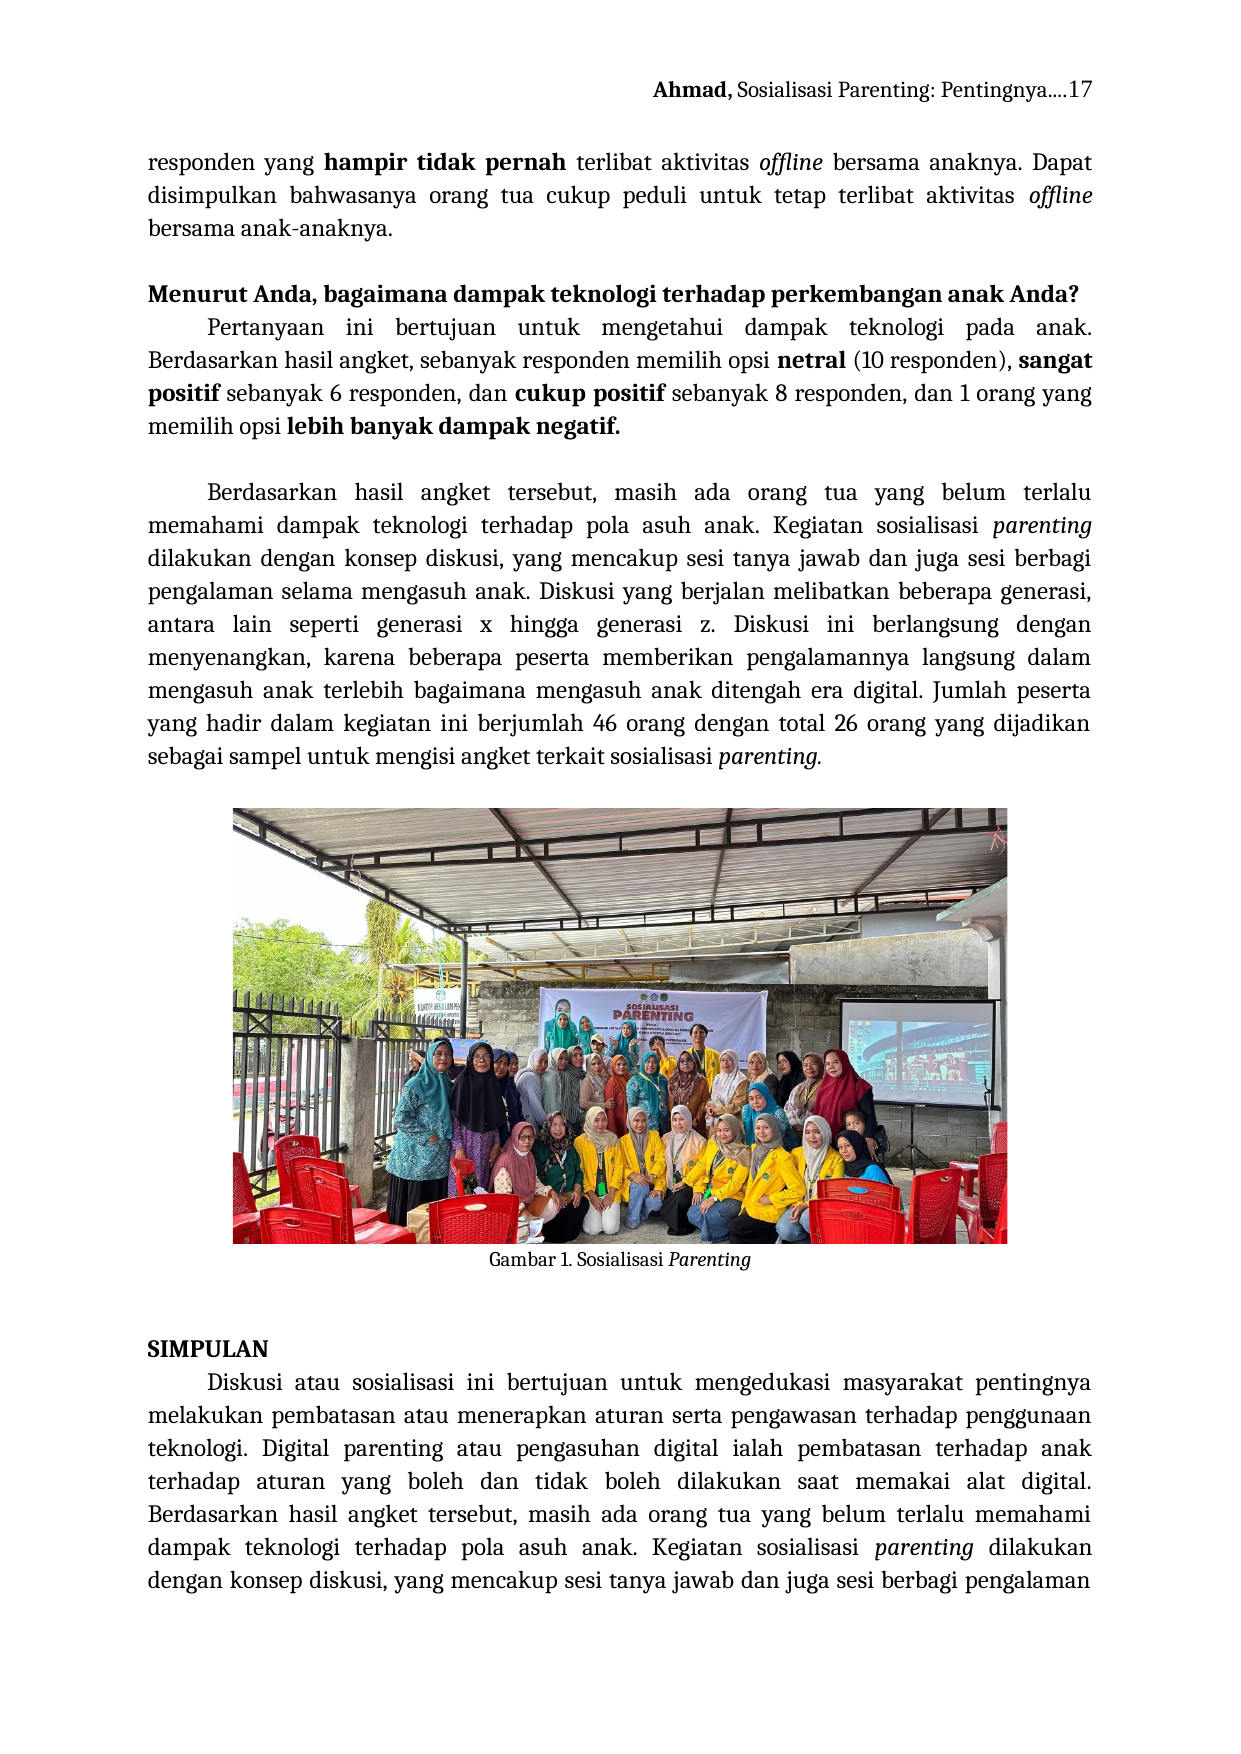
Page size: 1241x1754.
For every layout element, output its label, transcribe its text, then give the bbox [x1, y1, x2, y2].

picture [232, 808, 1008, 1244]
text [148, 1368, 1092, 1595]
text Berdasarkan hasil angket tersebut, masih ada orang tua yang belum terlalu memahami dampak teknologi terhadap pola asuh anak. Kegiatan sosialisasi parenting dilakukan dengan konsep diskusi, yang mencakup sesi tanya jawab dan juga sesi berbagi pengalaman selama mengasuh anak. Diskusi yang berjalan melibatkan beberapa generasi, antara lain seperti generasi x hingga generasi z. Diskusi ini berlangsung dengan menyenangkan, karena beberapa peserta memberikan pengalamannya langsung dalam mengasuh anak terlebih bagaimana mengasuh anak ditengah era digital. Jumlah peserta yang hadir dalam kegiatan ini berjumlah 46 orang dengan total 26 orang yang dijadikan sebagai sampel untuk mengisi angket terkait sosialisasi parenting. [148, 478, 1092, 771]
text Gambar 1. Sosialisasi Parenting [148, 1248, 1092, 1272]
text Pertanyaan ini bertujuan untuk mengetahui dampak teknologi pada anak. Berdasarkan hasil angket, sebanyak responden memilih opsi netral (10 responden), sangat positif sebanyak 6 responden, dan cukup positif sebanyak 8 responden, dan 1 orang yang memilih opsi lebih banyak dampak negatif. [148, 313, 1092, 441]
text Menurut Anda, bagaimana dampak teknologi terhadap perkembangan anak Anda? [148, 280, 1092, 308]
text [148, 148, 1092, 242]
text SIMPULAN [148, 1335, 1092, 1364]
